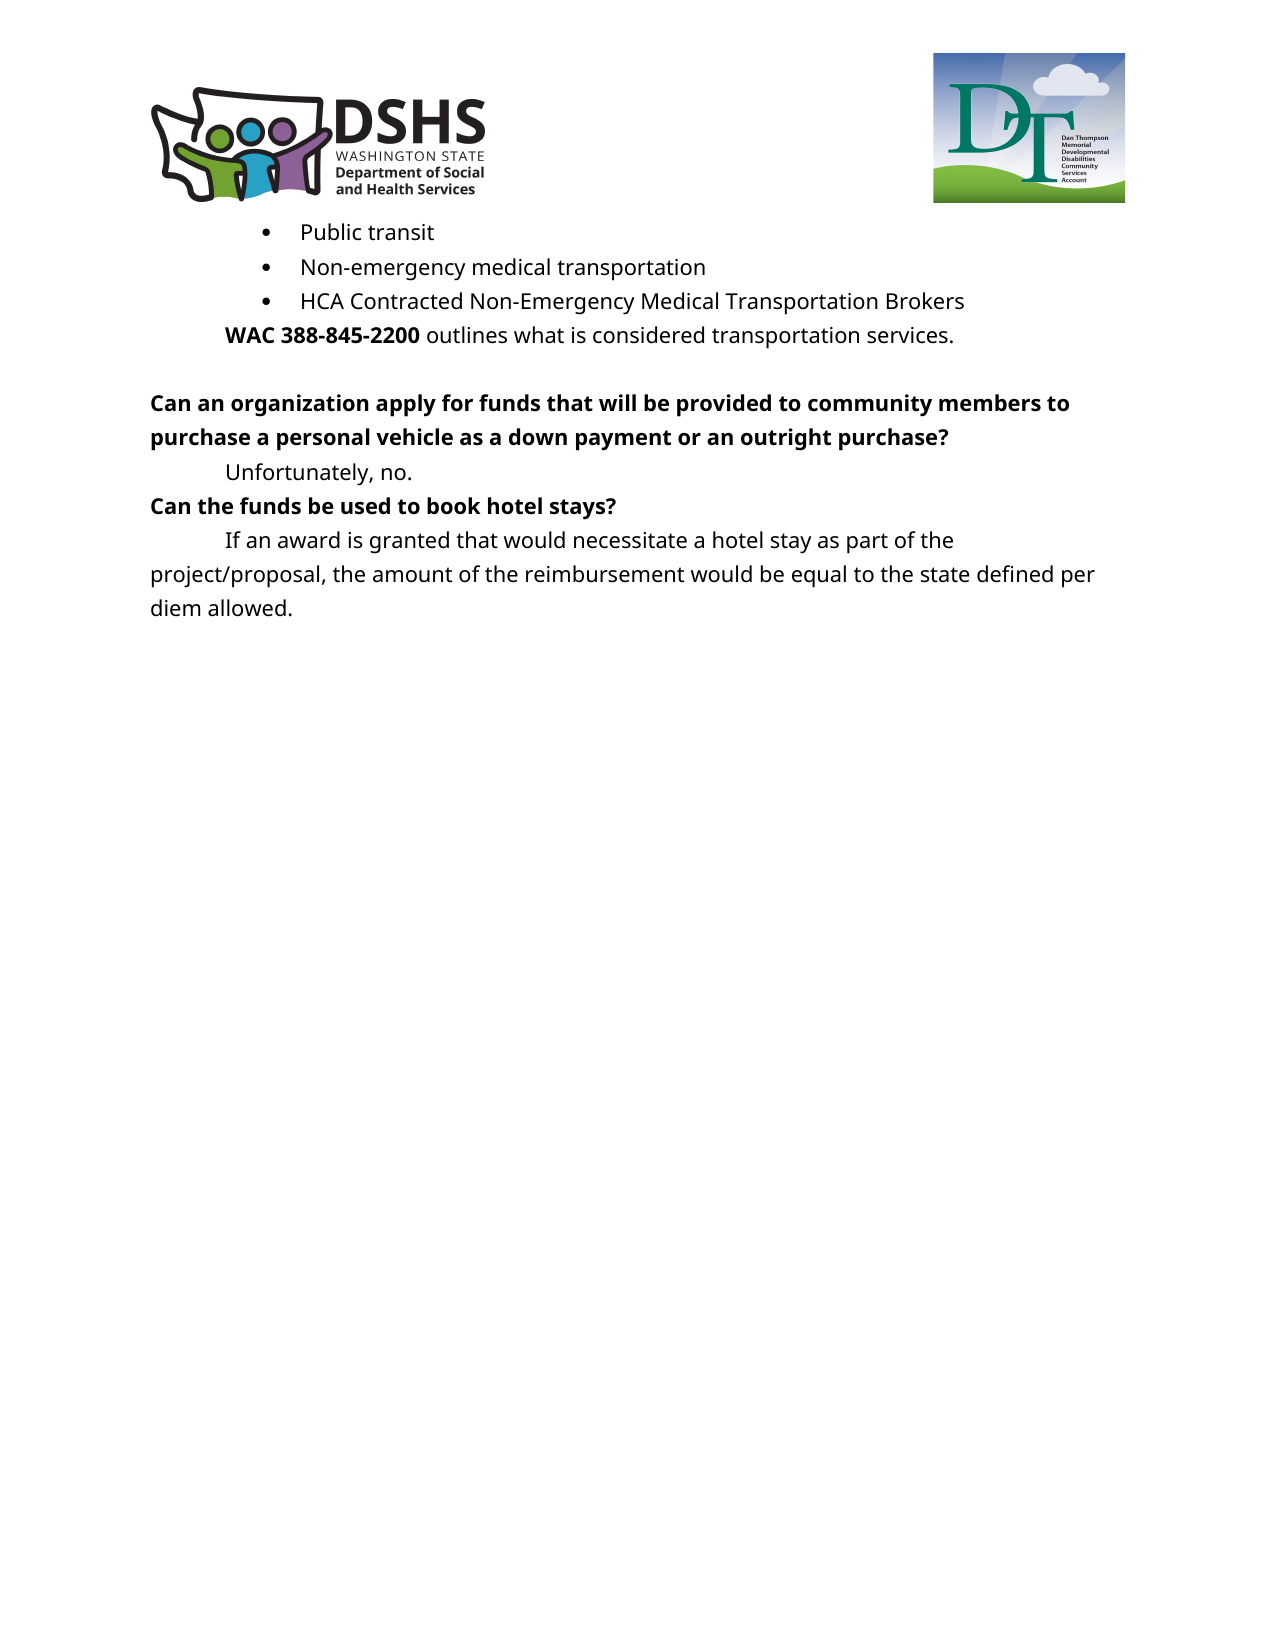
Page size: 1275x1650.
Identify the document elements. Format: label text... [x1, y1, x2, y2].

list HCA Contracted Non-Emergency Medical Transportation Brokers [262, 286, 1125, 316]
text If an award is granted that would necessitate a hotel stay as part of the project/proposal, the amount of the reimbursement would be equal to the state defined per diem allowed. [150, 525, 1125, 623]
text Can an organization apply for funds that will be provided to community members to purchase a personal vehicle as a down payment or an outright purchase? [150, 388, 1125, 452]
text Unfortunately, no. [150, 457, 1125, 486]
list Non-emergency medical transportation [262, 252, 1125, 281]
list Public transit [262, 217, 1125, 247]
picture [150, 86, 486, 203]
text Can the funds be used to book hotel stays? [150, 491, 1125, 521]
picture [933, 53, 1125, 203]
text WAC 388-845-2200 outlines what is considered transportation services. [225, 320, 1125, 350]
